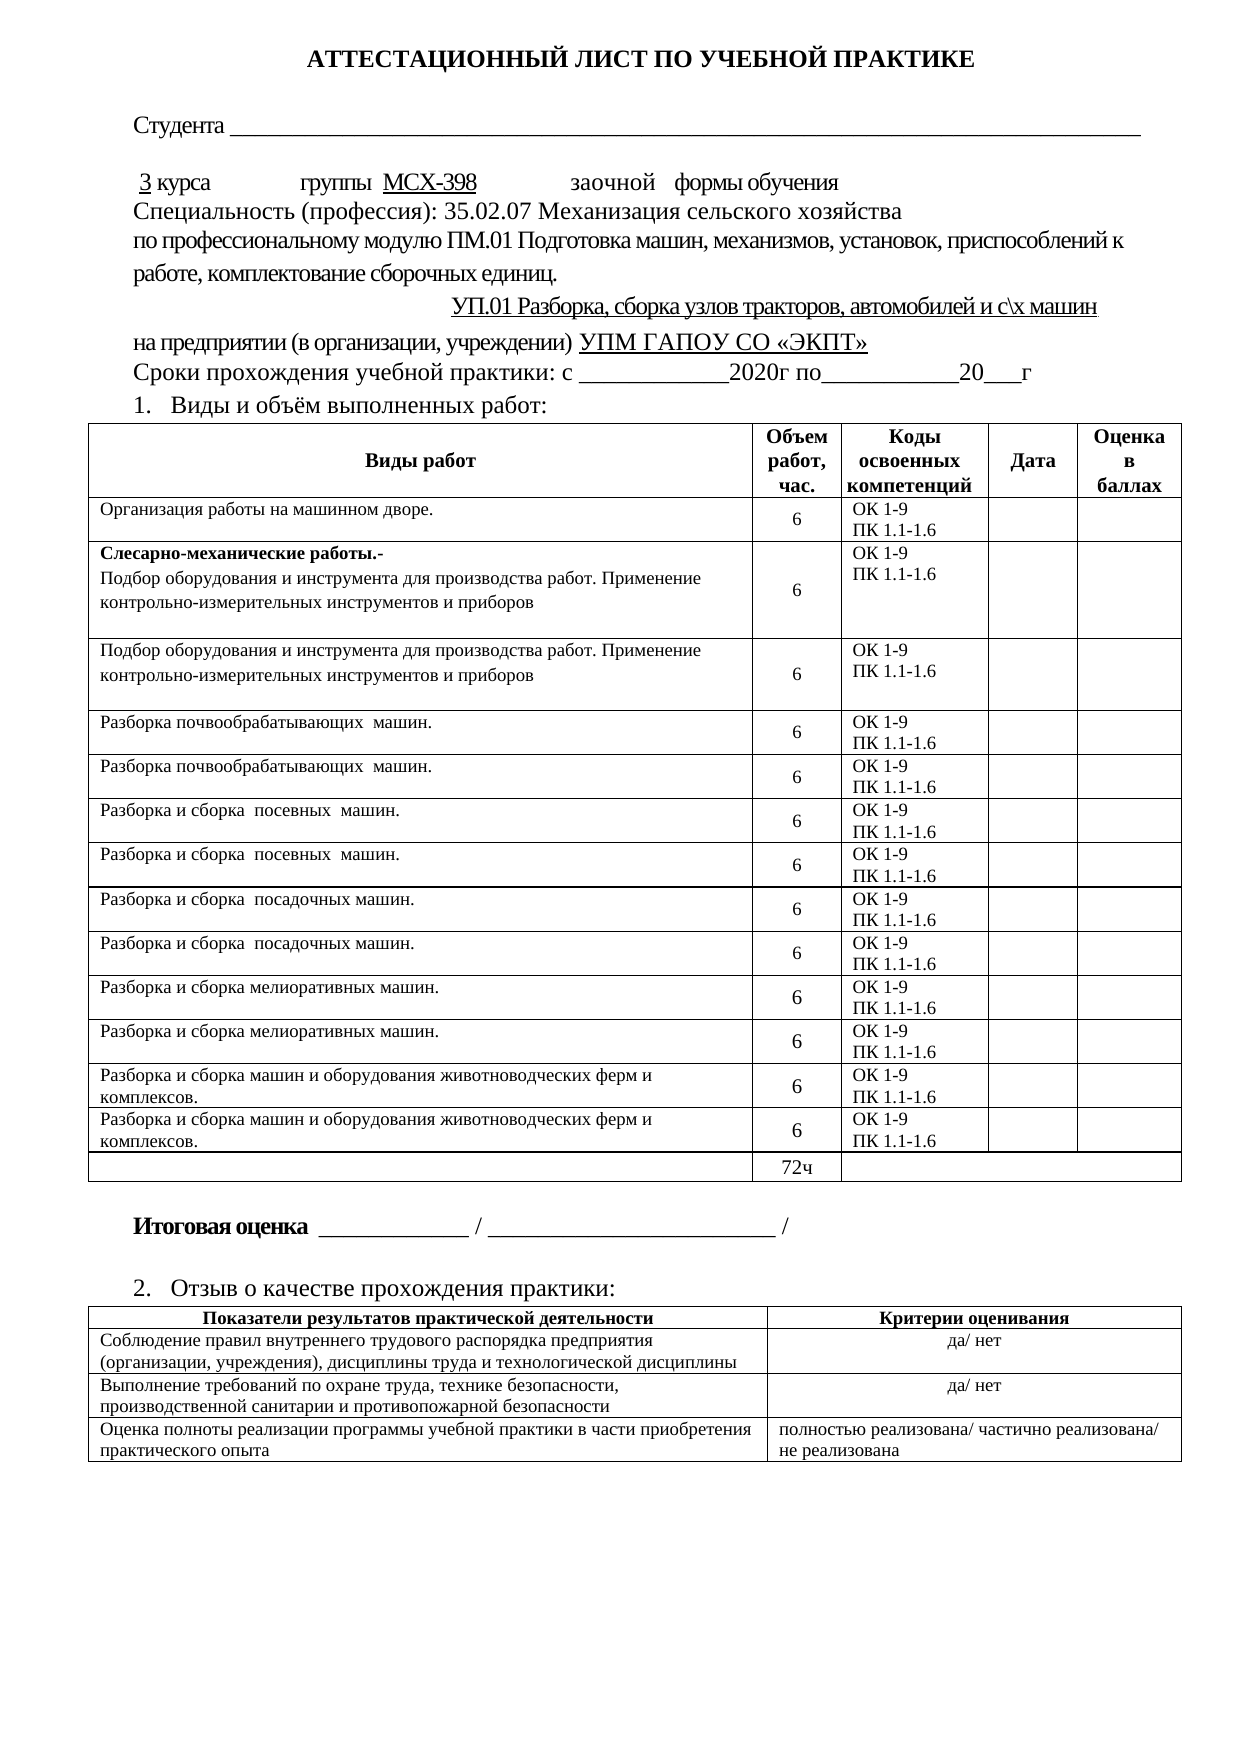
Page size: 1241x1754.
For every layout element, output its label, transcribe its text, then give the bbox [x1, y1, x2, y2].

text Сроки прохождения учебной практики: с ____________2020г по___________20___г [133, 357, 1152, 386]
table_header Критерии оценивания [768, 1307, 1181, 1328]
table_cell [1078, 1108, 1181, 1151]
table_cell да/ нет [768, 1329, 1181, 1372]
table_cell [1078, 976, 1181, 1019]
table_cell 6 [753, 711, 841, 754]
table_cell Разборка почвообрабатывающих машин. [89, 711, 752, 754]
table_cell 6 [753, 1108, 841, 1151]
table_cell Выполнение требований по охране труда, технике безопасности, производственной санитарии и противопожарной безопасности [89, 1374, 767, 1417]
table_cell [1078, 799, 1181, 842]
list Виды и объём выполненных работ: [133, 390, 1152, 419]
text Специальность (профессия): 35.02.07 Механизация сельского хозяйства [133, 196, 1149, 225]
table_cell Подбор оборудования и инструмента для производства работ. Применение контрольно-измерительных инструментов и приборов [89, 639, 752, 710]
table_cell Разборка и сборка посевных машин. [89, 799, 752, 842]
table_cell ОК 1-9 ПК 1.1-1.6 [842, 542, 988, 638]
table_cell [1078, 843, 1181, 886]
table_cell ОК 1-9 ПК 1.1-1.6 [842, 755, 988, 798]
table_cell полностью реализована/ частично реализована/ не реализована [768, 1418, 1181, 1461]
table_cell 6 [753, 639, 841, 710]
table_cell Разборка и сборка машин и оборудования животноводческих ферм и комплексов. [89, 1064, 752, 1107]
table_header Оценка в баллах [1078, 424, 1181, 497]
table_cell [1078, 1020, 1181, 1063]
table_cell да/ нет [768, 1374, 1181, 1417]
table_cell [989, 843, 1077, 886]
table_cell [989, 755, 1077, 798]
table_cell ОК 1-9 ПК 1.1-1.6 [842, 799, 988, 842]
table_cell [989, 1108, 1077, 1151]
table_header Дата [989, 424, 1077, 497]
table_cell [1078, 888, 1181, 931]
table_cell [989, 711, 1077, 754]
table_cell 6 [753, 498, 841, 541]
table_cell 6 [753, 1020, 841, 1063]
table_cell 72ч [753, 1153, 841, 1181]
text УП.01 Разборка, сборка узлов тракторов, автомобилей и с\х машин [133, 291, 1152, 319]
table_cell ОК 1-9 ПК 1.1-1.6 [842, 1020, 988, 1063]
table_cell ОК 1-9 ПК 1.1-1.6 [842, 1108, 988, 1151]
table_cell [989, 1020, 1077, 1063]
table_cell Разборка и сборка мелиоративных машин. [89, 976, 752, 1019]
table_cell Организация работы на машинном дворе. [89, 498, 752, 541]
list Отзыв о качестве прохождения практики: [133, 1273, 1152, 1301]
table_cell [989, 799, 1077, 842]
table_header Объем работ, час. [753, 424, 841, 497]
table_header Виды работ [89, 424, 752, 497]
table_cell 6 [753, 1064, 841, 1107]
text АТТЕСТАЦИОННЫЙ ЛИСТ ПО УЧЕБНОЙ ПРАКТИКЕ [133, 44, 1149, 73]
table_cell Разборка почвообрабатывающих машин. [89, 755, 752, 798]
table_cell [1078, 542, 1181, 638]
table_header Показатели результатов практической деятельности [89, 1307, 767, 1328]
table_cell [989, 932, 1077, 975]
table_cell [989, 888, 1077, 931]
table_cell [729, 1153, 752, 1181]
table_cell 6 [753, 755, 841, 798]
table_cell [989, 639, 1077, 710]
table_cell 6 [753, 542, 841, 638]
table_header Коды освоенных компетенций [842, 424, 988, 497]
table_cell Разборка и сборка машин и оборудования животноводческих ферм и комплексов. [89, 1108, 752, 1151]
table_cell 6 [753, 976, 841, 1019]
table_cell Разборка и сборка мелиоративных машин. [89, 1020, 752, 1063]
text на предприятии (в организации, учреждении) УПМ ГАПОУ СО «ЭКПТ» [133, 324, 1152, 357]
table_cell Слесарно-механические работы.- Подбор оборудования и инструмента для производства работ. Применение контрольно-измерительных инструментов и приборов [89, 542, 752, 638]
table_cell ОК 1-9 ПК 1.1-1.6 [842, 711, 988, 754]
table_cell Разборка и сборка посадочных машин. [89, 932, 752, 975]
table_cell ОК 1-9 ПК 1.1-1.6 [842, 1064, 988, 1107]
table_cell Оценка полноты реализации программы учебной практики в части приобретения практического опыта [89, 1418, 767, 1461]
table_cell [1078, 498, 1181, 541]
text Студента [133, 110, 1152, 139]
table_cell [1078, 639, 1181, 710]
table_cell [989, 542, 1077, 638]
table_cell 6 [753, 932, 841, 975]
table_cell ОК 1-9 ПК 1.1-1.6 [842, 932, 988, 975]
table_cell Соблюдение правил внутреннего трудового распорядка предприятия (организации, учреждения), дисциплины труда и технологической дисциплины [89, 1329, 767, 1372]
table_cell [989, 498, 1077, 541]
table_cell ОК 1-9 ПК 1.1-1.6 [842, 498, 988, 541]
table_cell [1078, 1064, 1181, 1107]
text Итоговая оценка ____________ / _______________________ / [133, 1211, 1152, 1240]
table_cell [842, 1153, 1181, 1181]
table_cell ОК 1-9 ПК 1.1-1.6 [842, 843, 988, 886]
table_cell [1078, 711, 1181, 754]
table_cell [1078, 755, 1181, 798]
table_cell Разборка и сборка посевных машин. [89, 843, 752, 886]
table_cell 6 [753, 843, 841, 886]
table_cell ОК 1-9 ПК 1.1-1.6 [842, 639, 988, 710]
table_cell ОК 1-9 ПК 1.1-1.6 [842, 888, 988, 931]
table_cell Разборка и сборка посадочных машин. [89, 888, 752, 931]
table_cell 6 [753, 799, 841, 842]
table_cell [89, 1153, 100, 1181]
text 3 курса группы МСХ-398 заочной формы обучения [133, 167, 1152, 196]
table_cell [1078, 932, 1181, 975]
table_cell [989, 1064, 1077, 1107]
table_cell 6 [753, 888, 841, 931]
table_cell [989, 976, 1077, 1019]
table_cell ОК 1-9 ПК 1.1-1.6 [842, 976, 988, 1019]
text по профессиональному модулю ПМ.01 Подготовка машин, механизмов, установок, приспособлений к работе, комплектование сборочных единиц. [133, 225, 1152, 286]
